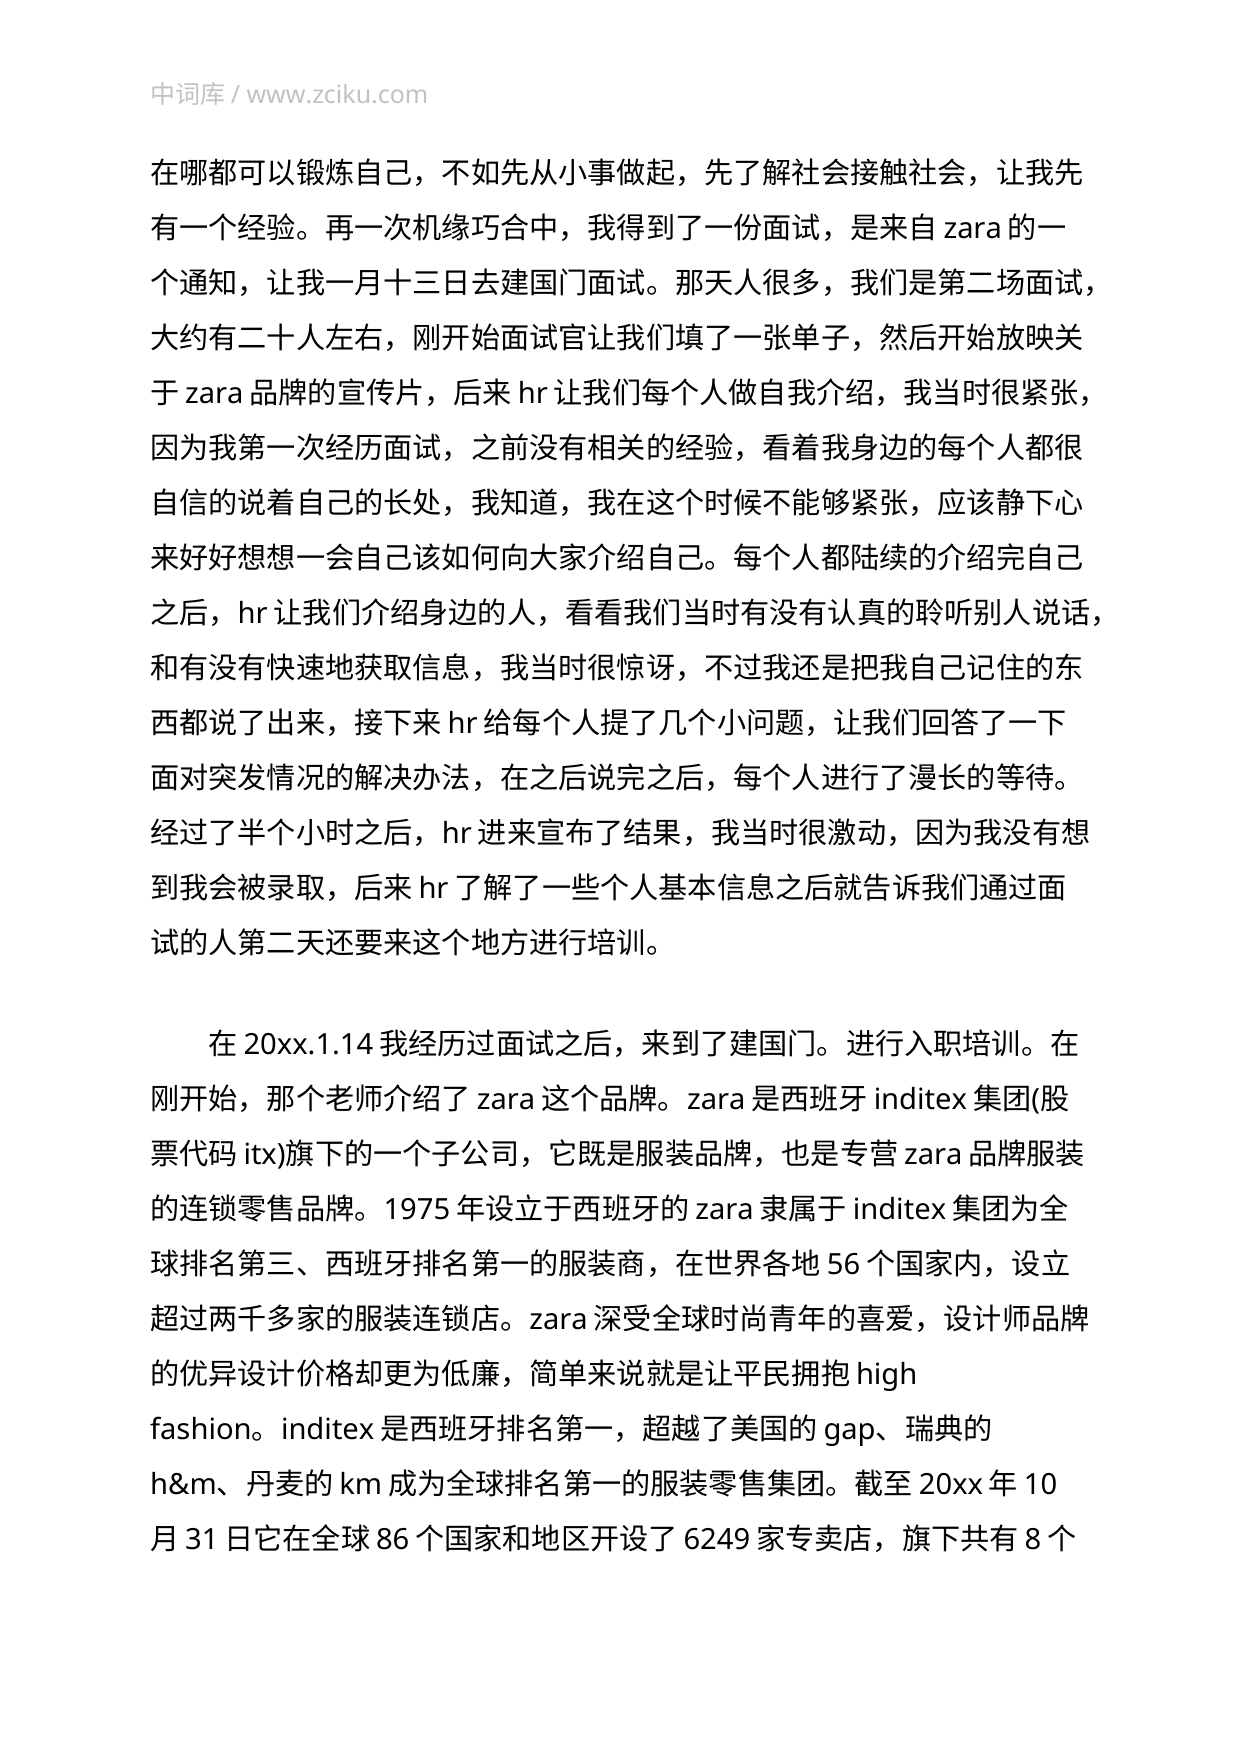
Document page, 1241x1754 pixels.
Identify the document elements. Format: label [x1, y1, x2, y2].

text [150, 150, 1090, 961]
text [150, 1021, 1090, 1558]
